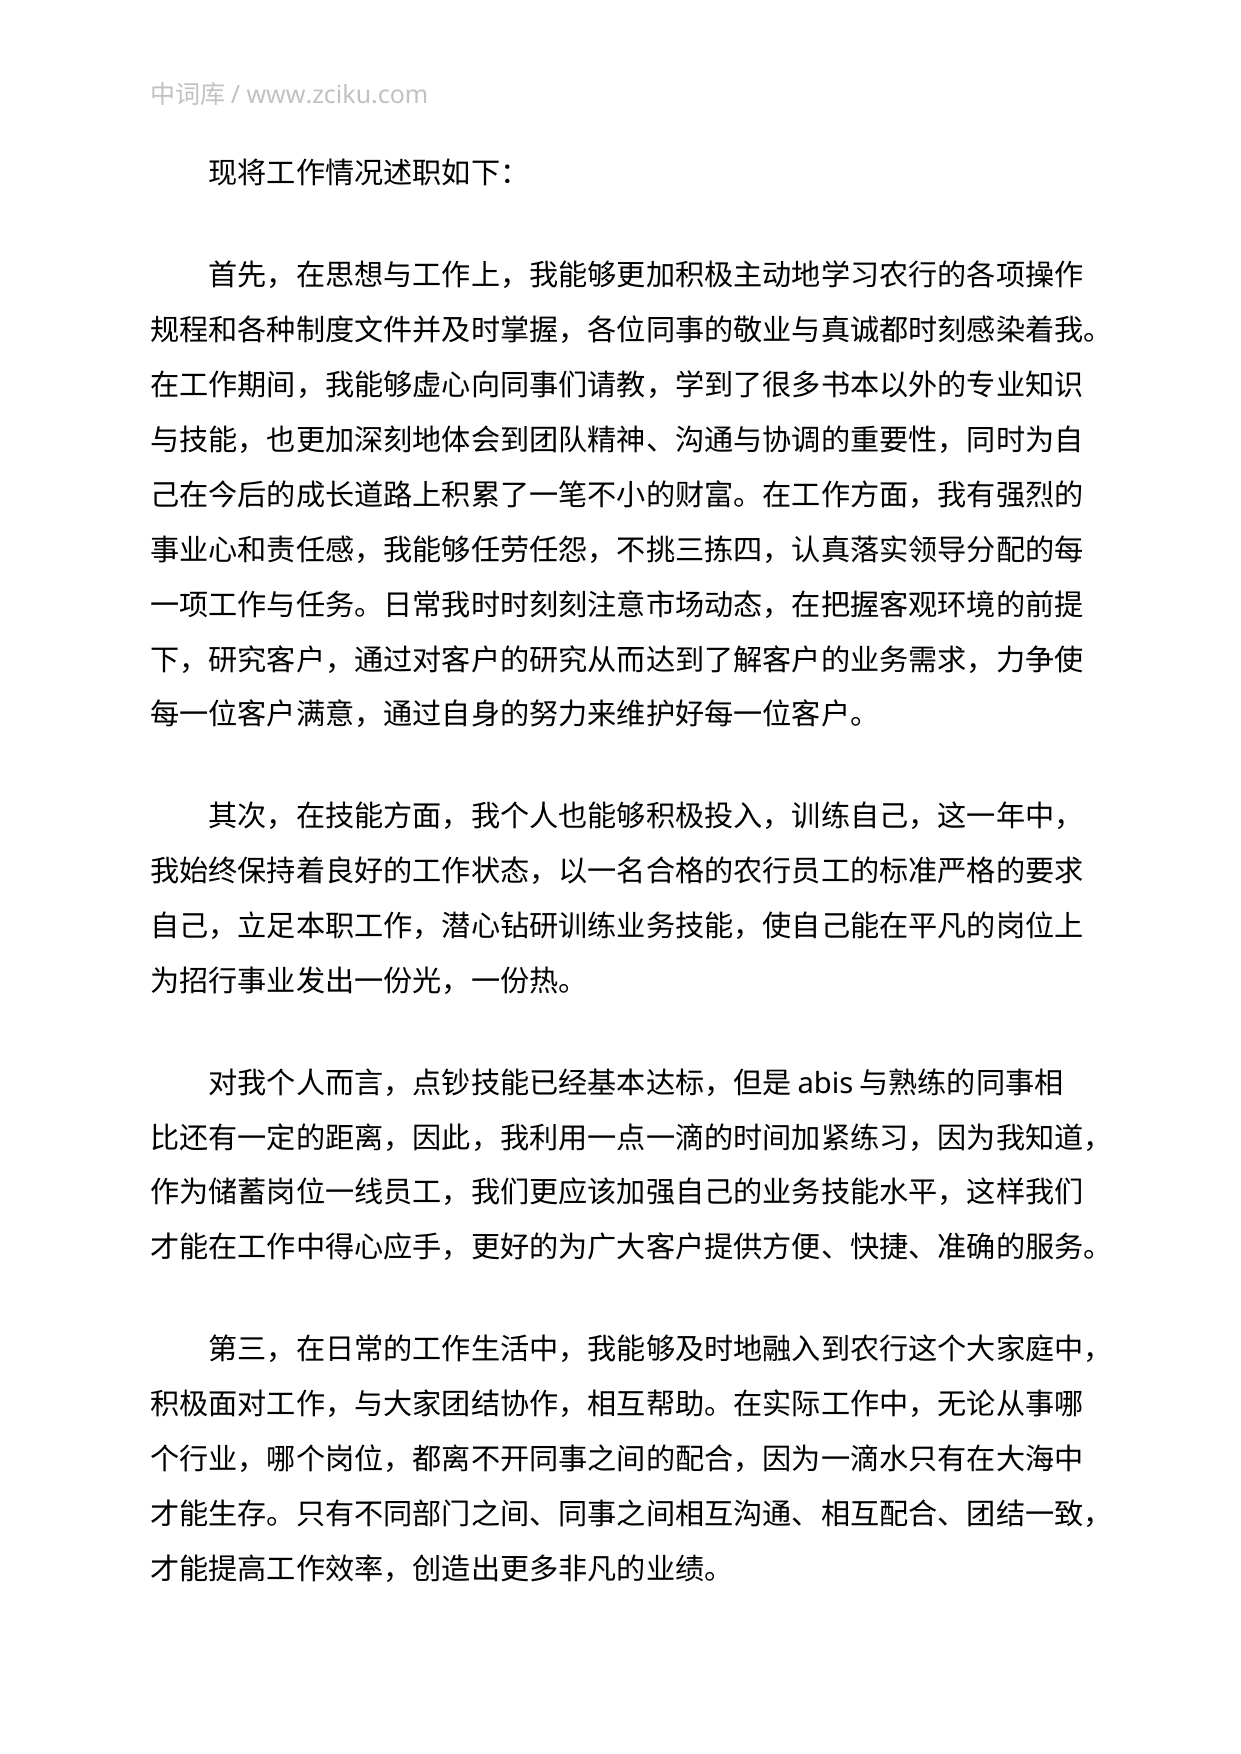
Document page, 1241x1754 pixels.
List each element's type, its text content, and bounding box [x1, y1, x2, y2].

text 第三，在日常的工作生活中，我能够及时地融入到农行这个大家庭中，积极面对工作，与大家团结协作，相互帮助。在实际工作中，无论从事哪个行业，哪个岗位，都离不开同事之间的配合，因为一滴水只有在大海中才能生存。只有不同部门之间、同事之间相互沟通、相互配合、团结一致，才能提高工作效率，创造出更多非凡的业绩。 [150, 1326, 1090, 1588]
text 首先，在思想与工作上，我能够更加积极主动地学习农行的各项操作规程和各种制度文件并及时掌握，各位同事的敬业与真诚都时刻感染着我。在工作期间，我能够虚心向同事们请教，学到了很多书本以外的专业知识与技能，也更加深刻地体会到团队精神、沟通与协调的重要性，同时为自己在今后的成长道路上积累了一笔不小的财富。在工作方面，我有强烈的事业心和责任感，我能够任劳任怨，不挑三拣四，认真落实领导分配的每一项工作与任务。日常我时时刻刻注意市场动态，在把握客观环境的前提下，研究客户，通过对客户的研究从而达到了解客户的业务需求，力争使每一位客户满意，通过自身的努力来维护好每一位客户。 [150, 252, 1090, 733]
text 其次，在技能方面，我个人也能够积极投入，训练自己，这一年中，我始终保持着良好的工作状态，以一名合格的农行员工的标准严格的要求自己，立足本职工作，潜心钻研训练业务技能，使自己能在平凡的岗位上为招行事业发出一份光，一份热。 [150, 793, 1090, 1000]
text 对我个人而言，点钞技能已经基本达标，但是abis与熟练的同事相比还有一定的距离，因此，我利用一点一滴的时间加紧练习，因为我知道，作为储蓄岗位一线员工，我们更应该加强自己的业务技能水平，这样我们才能在工作中得心应手，更好的为广大客户提供方便、快捷、准确的服务。 [150, 1059, 1090, 1266]
text 现将工作情况述职如下： [150, 150, 1090, 192]
